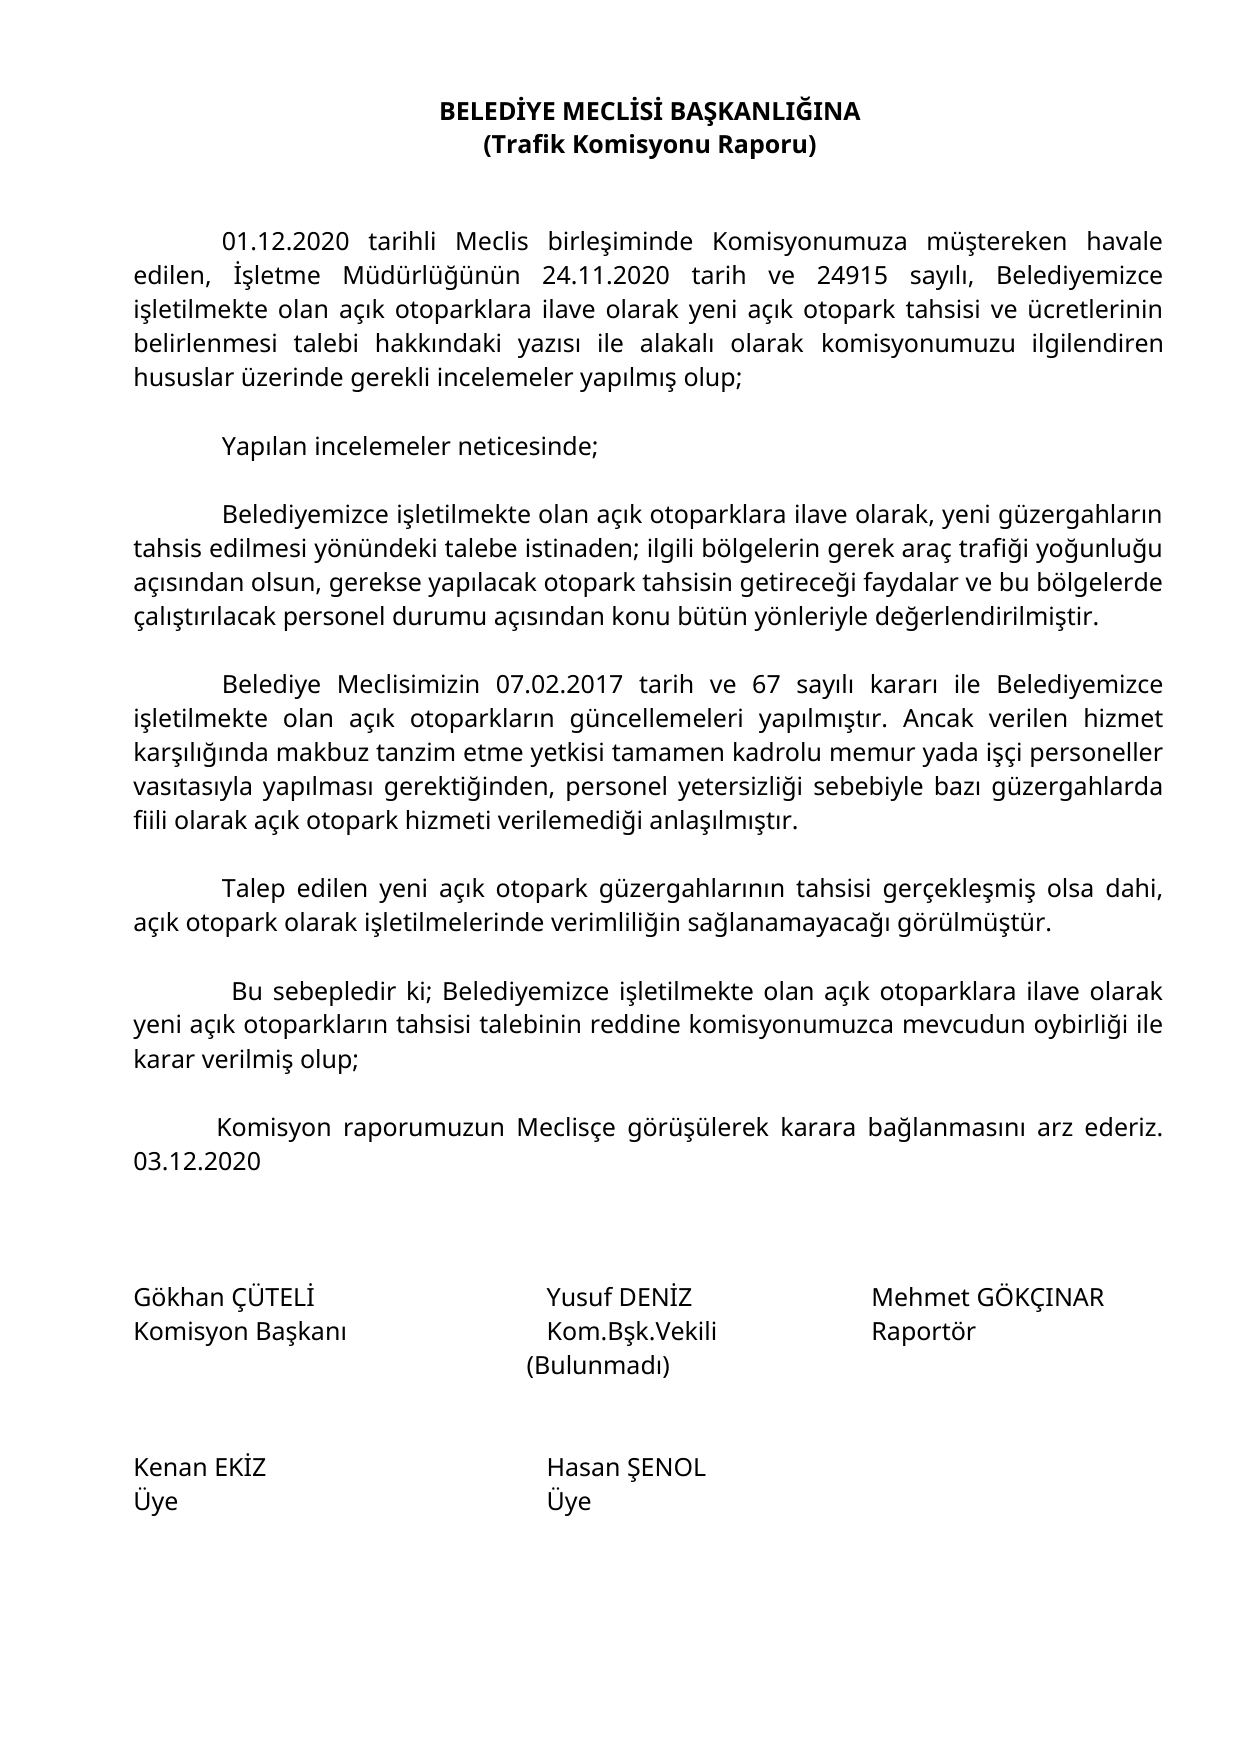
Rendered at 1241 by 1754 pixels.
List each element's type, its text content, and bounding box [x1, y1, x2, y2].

text BELEDİYE MECLİSİ BAŞKANLIĞINA [133, 93, 1167, 127]
text Yapılan incelemeler neticesinde; [133, 428, 1164, 462]
text Üye Üye [133, 1484, 1167, 1518]
text Kenan EKİZ Hasan ŞENOL [133, 1450, 1167, 1484]
text Talep edilen yeni açık otopark güzergahlarının tahsisi gerçekleşmiş olsa dahi, açık otopark olarak işletilmelerinde verimliliğin sağlanamayacağı görülmüştür. [133, 871, 1164, 939]
text 01.12.2020 tarihli Meclis birleşiminde Komisyonumuza müştereken havale edilen, İşletme Müdürlüğünün 24.11.2020 tarih ve 24915 sayılı, Belediyemizce işletilmekte olan açık otoparklara ilave olarak yeni açık otopark tahsisi ve ücretlerinin belirlenmesi talebi hakkındaki yazısı ile alakalı olarak komisyonumuzu ilgilendiren hususlar üzerinde gerekli incelemeler yapılmış olup; [133, 224, 1164, 394]
text Belediye Meclisimizin 07.02.2017 tarih ve 67 sayılı kararı ile Belediyemizce işletilmekte olan açık otoparkların güncellemeleri yapılmıştır. Ancak verilen hizmet karşılığında makbuz tanzim etme yetkisi tamamen kadrolu memur yada işçi personeller vasıtasıyla yapılması gerektiğinden, personel yetersizliği sebebiyle bazı güzergahlarda fiili olarak açık otopark hizmeti verilemediği anlaşılmıştır. [133, 667, 1164, 837]
text (Trafik Komisyonu Raporu) [133, 127, 1167, 161]
text (Bulunmadı) [133, 1348, 1167, 1382]
text Gökhan ÇÜTELİ Yusuf DENİZ Mehmet GÖKÇINAR [133, 1280, 1167, 1314]
text Komisyon raporumuzun Meclisçe görüşülerek karara bağlanmasını arz ederiz. 03.12.2020 [133, 1109, 1164, 1177]
text Belediyemizce işletilmekte olan açık otoparklara ilave olarak, yeni güzergahların tahsis edilmesi yönündeki talebe istinaden; ilgili bölgelerin gerek araç trafiği yoğunluğu açısından olsun, gerekse yapılacak otopark tahsisin getireceği faydalar ve bu bölgelerde çalıştırılacak personel durumu açısından konu bütün yönleriyle değerlendirilmiştir. [133, 496, 1164, 632]
text Bu sebepledir ki; Belediyemizce işletilmekte olan açık otoparklara ilave olarak yeni açık otoparkların tahsisi talebinin reddine komisyonumuzca mevcudun oybirliği ile karar verilmiş olup; [133, 973, 1164, 1075]
text Komisyon Başkanı Kom.Bşk.Vekili Raportör [133, 1314, 1167, 1348]
